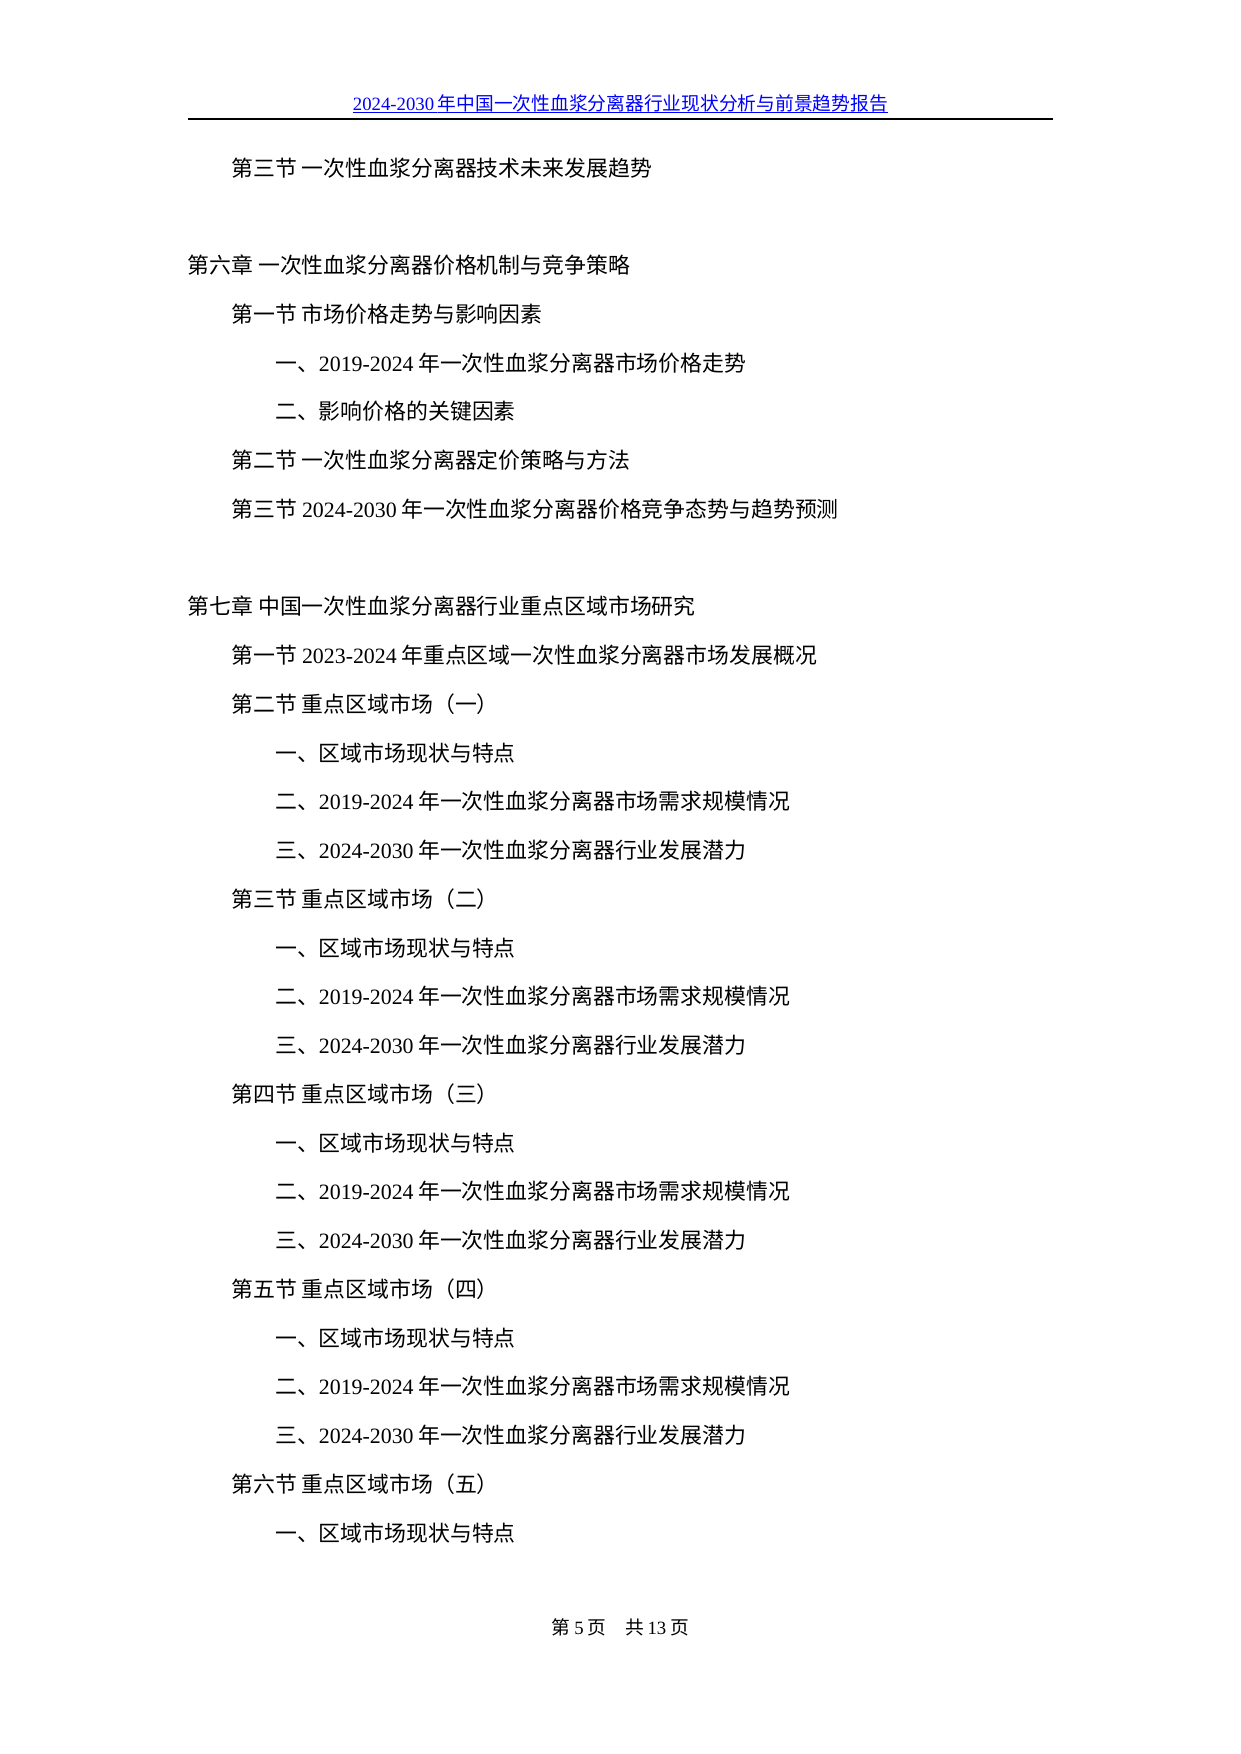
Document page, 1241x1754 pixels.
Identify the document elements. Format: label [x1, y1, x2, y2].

text [187, 150, 1053, 1548]
